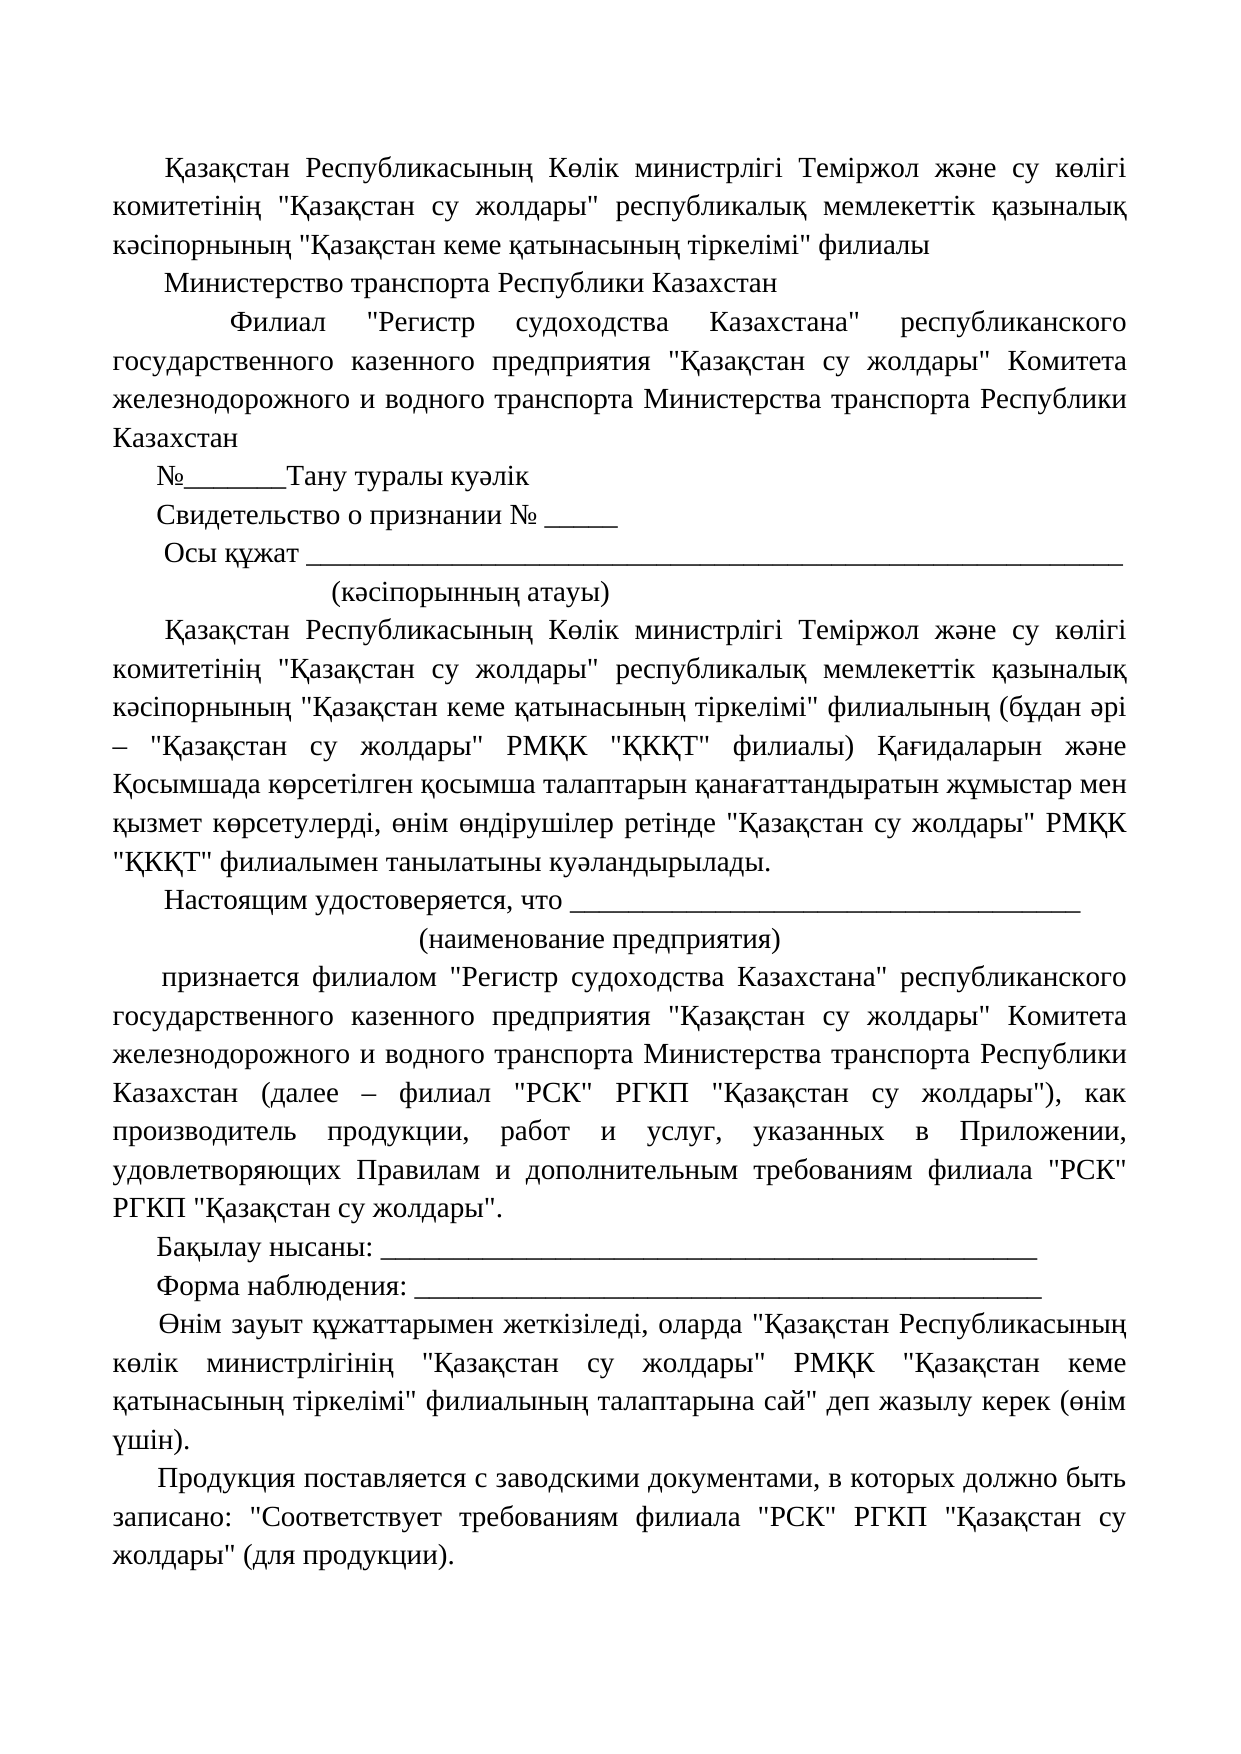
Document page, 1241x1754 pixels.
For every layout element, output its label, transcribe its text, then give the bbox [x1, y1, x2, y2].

text признается филиалом "Регистр судоходства Казахстана" республиканского государственного казенного предприятия "Қазақстан су жолдары" Комитета железнодорожного и водного транспорта Министерства транспорта Республики Казахстан (далее – филиал "РСК" РГКП "Қазақстан су жолдары"), как производитель продукции, работ и услуг, указанных в Приложении, удовлетворяющих Правилам и дополнительным требованиям филиала "РСК" РГКП "Қазақстан су жолдары". [112, 959, 1128, 1224]
text (кәсіпорынның атауы) [112, 574, 1128, 607]
text Продукция поставляется с заводскими документами, в которых должно быть записано: "Соответствует требованиям филиала "РСК" РГКП "Қазақстан су жолдары" (для продукции). [112, 1460, 1128, 1571]
text Министерство транспорта Республики Казахстан [112, 266, 1128, 299]
text Настоящим удостоверяется, что ___________________________________ [112, 882, 1128, 916]
text Қазақстан Республикасының Көлік министрлігі Теміржол және су көлігі комитетінің "Қазақстан су жолдары" республикалық мемлекеттік қазыналық кәсіпорнының "Қазақстан кеме қатынасының тіркелімі" филиалының (бұдан әрі – "Қазақстан су жолдары" РМҚК "ҚКҚТ" филиалы) Қағидаларын және Қосымшада көрсетілген қосымша талаптарын қанағаттандыратын жұмыстар мен қызмет көрсетулерді, өнім өндірушілер ретінде "Қазақстан су жолдары" РМҚК "ҚКҚТ" филиалымен танылатыны куәландырылады. [112, 612, 1128, 877]
text (наименование предприятия) [112, 921, 1128, 954]
text Свидетельство о признании № _____ [112, 497, 1128, 530]
text Осы құжат ________________________________________________________ [112, 535, 1128, 569]
text №_______Тану туралы куәлік [112, 458, 1128, 492]
text Өнім зауыт құжаттарымен жеткізіледі, оларда "Қазақстан Республикасының көлік министрлігінің "Қазақстан су жолдары" РМҚК "Қазақстан кеме қатынасының тіркелімі" филиалының талаптарына сай" деп жазылу керек (өнім үшін). [112, 1306, 1128, 1455]
text Бақылау нысаны: _____________________________________________ [112, 1229, 1128, 1263]
text Қазақстан Республикасының Көлік министрлігі Теміржол және су көлігі комитетінің "Қазақстан су жолдары" республикалық мемлекеттік қазыналық кәсіпорнының "Қазақстан кеме қатынасының тіркелімі" филиалы [112, 150, 1128, 261]
text Филиал "Регистр судоходства Казахстана" республиканского государственного казенного предприятия "Қазақстан су жолдары" Комитета железнодорожного и водного транспорта Министерства транспорта Республики Казахстан [112, 304, 1128, 453]
text Форма наблюдения: ___________________________________________ [112, 1268, 1128, 1301]
